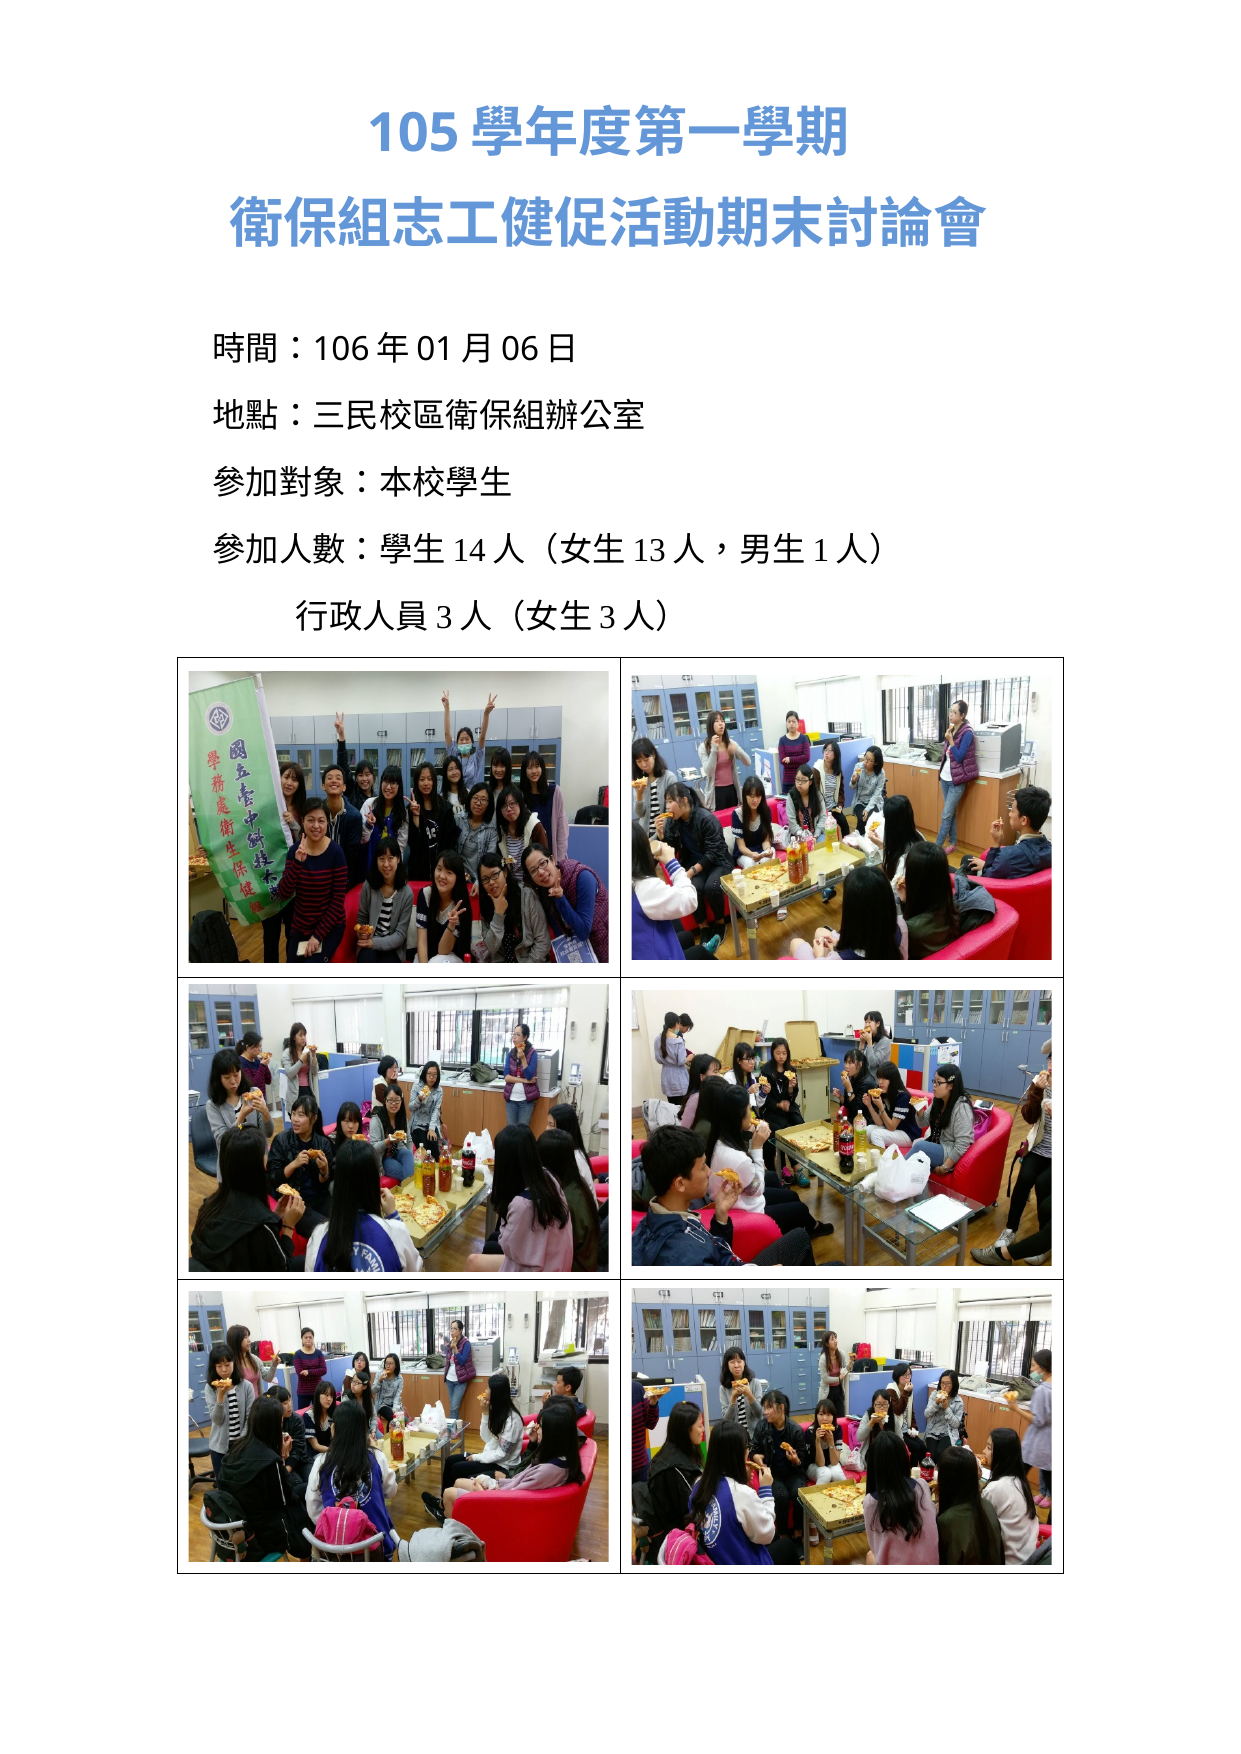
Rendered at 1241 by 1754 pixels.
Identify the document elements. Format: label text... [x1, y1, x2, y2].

picture [188, 984, 609, 1272]
picture [188, 671, 609, 963]
picture [631, 990, 1052, 1266]
table_cell [621, 978, 1063, 1278]
picture [631, 1288, 1052, 1565]
table_cell [178, 978, 620, 1278]
picture [631, 675, 1052, 960]
table_header [621, 658, 1063, 977]
table_cell [178, 1280, 620, 1573]
picture [188, 1291, 609, 1562]
text 參加人數：學生14人（女生13人，男生1人） [212, 523, 1053, 571]
text 時間：106年01月06日 [212, 321, 1053, 370]
text 參加對象：本校學生 [212, 456, 1053, 504]
table_header [178, 658, 620, 977]
table_cell [621, 1280, 1063, 1573]
text 地點：三民校區衛保組辦公室 [212, 389, 1053, 437]
text 行政人員3人（女生3人） [212, 589, 1053, 638]
